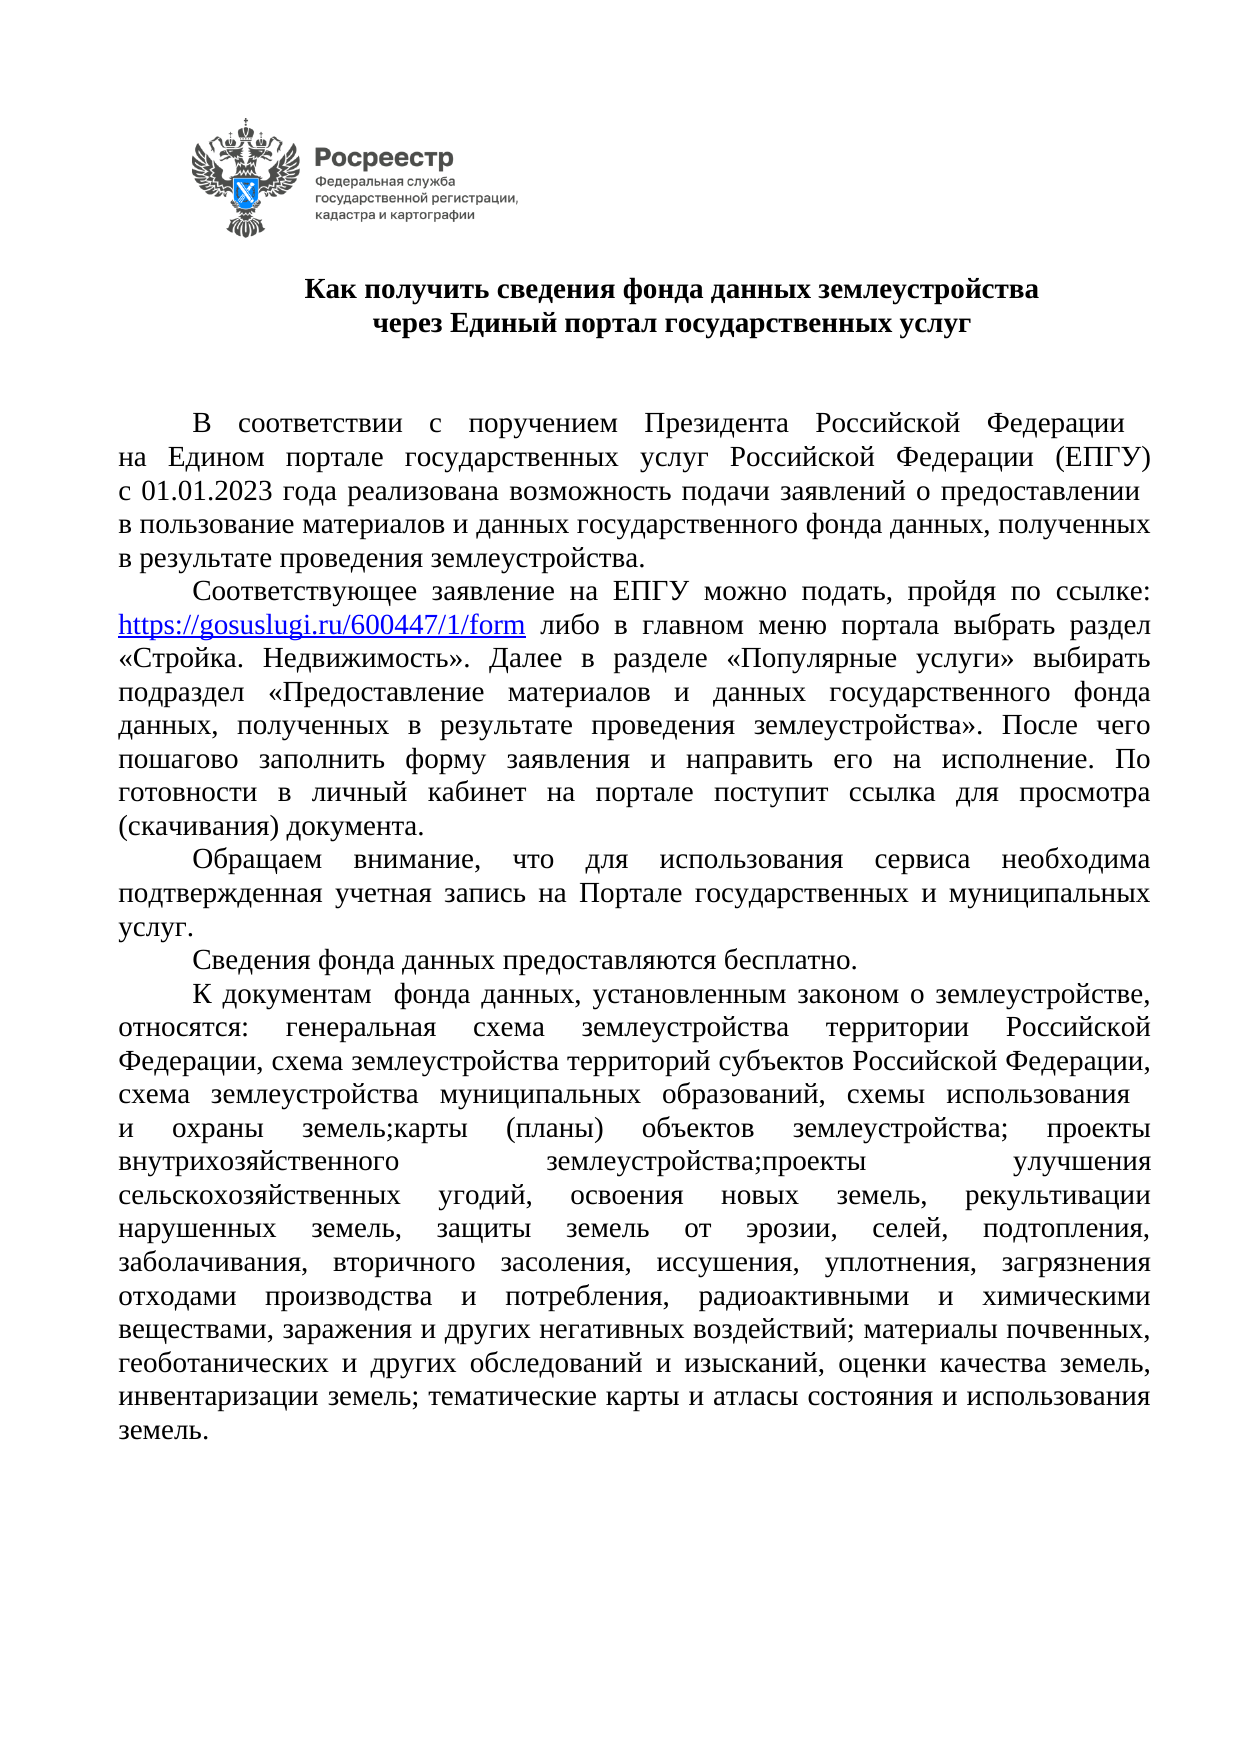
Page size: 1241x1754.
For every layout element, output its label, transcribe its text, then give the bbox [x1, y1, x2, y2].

text Сведения фонда данных предоставляются бесплатно. [118, 942, 1152, 976]
text через Единый портал государственных услуг [118, 305, 1152, 338]
text Как получить сведения фонда данных землеустройства [118, 271, 1152, 305]
text Обращаем внимание, что для использования сервиса необходима подтвержденная учетная запись на Портале государственных и муниципальных услуг. [118, 842, 1152, 942]
text Соответствующее заявление на ЕПГУ можно подать, пройдя по ссылке: https://gosuslugi.ru/600447/1/form либо в главном меню портала выбрать раздел «Стройка. Недвижимость». Далее в разделе «Популярные услуги» выбирать подраздел «Предоставление материалов и данных государственного фонда данных, полученных в результате проведения землеустройства». После чего пошагово заполнить форму заявления и направить его на исполнение. По готовности в личный кабинет на портале поступит ссылка для просмотра (скачивания) документа. [118, 573, 1152, 842]
picture [192, 118, 518, 238]
text К документам фонда данных, установленным законом о землеустройстве, относятся: генеральная схема землеустройства территории Российской Федерации, схема землеустройства территорий субъектов Российской Федерации, схема землеустройства муниципальных образований, схемы использования и охраны земель;карты (планы) объектов землеустройства; проекты внутрихозяйственного землеустройства;проекты улучшения сельскохозяйственных угодий, освоения новых земель, рекультивации нарушенных земель, защиты земель от эрозии, селей, подтопления, заболачивания, вторичного засоления, иссушения, уплотнения, загрязнения отходами производства и потребления, радиоактивными и химическими веществами, заражения и других негативных воздействий; материалы почвенных, геоботанических и других обследований и изысканий, оценки качества земель, инвентаризации земель; тематические карты и атласы состояния и использования земель. [118, 976, 1152, 1445]
text В соответствии с поручением Президента Российской Федерации на Едином портале государственных услуг Российской Федерации (ЕПГУ) с 01.01.2023 года реализована возможность подачи заявлений о предоставлении в пользование материалов и данных государственного фонда данных, полученных в результате проведения землеустройства. [118, 406, 1152, 573]
